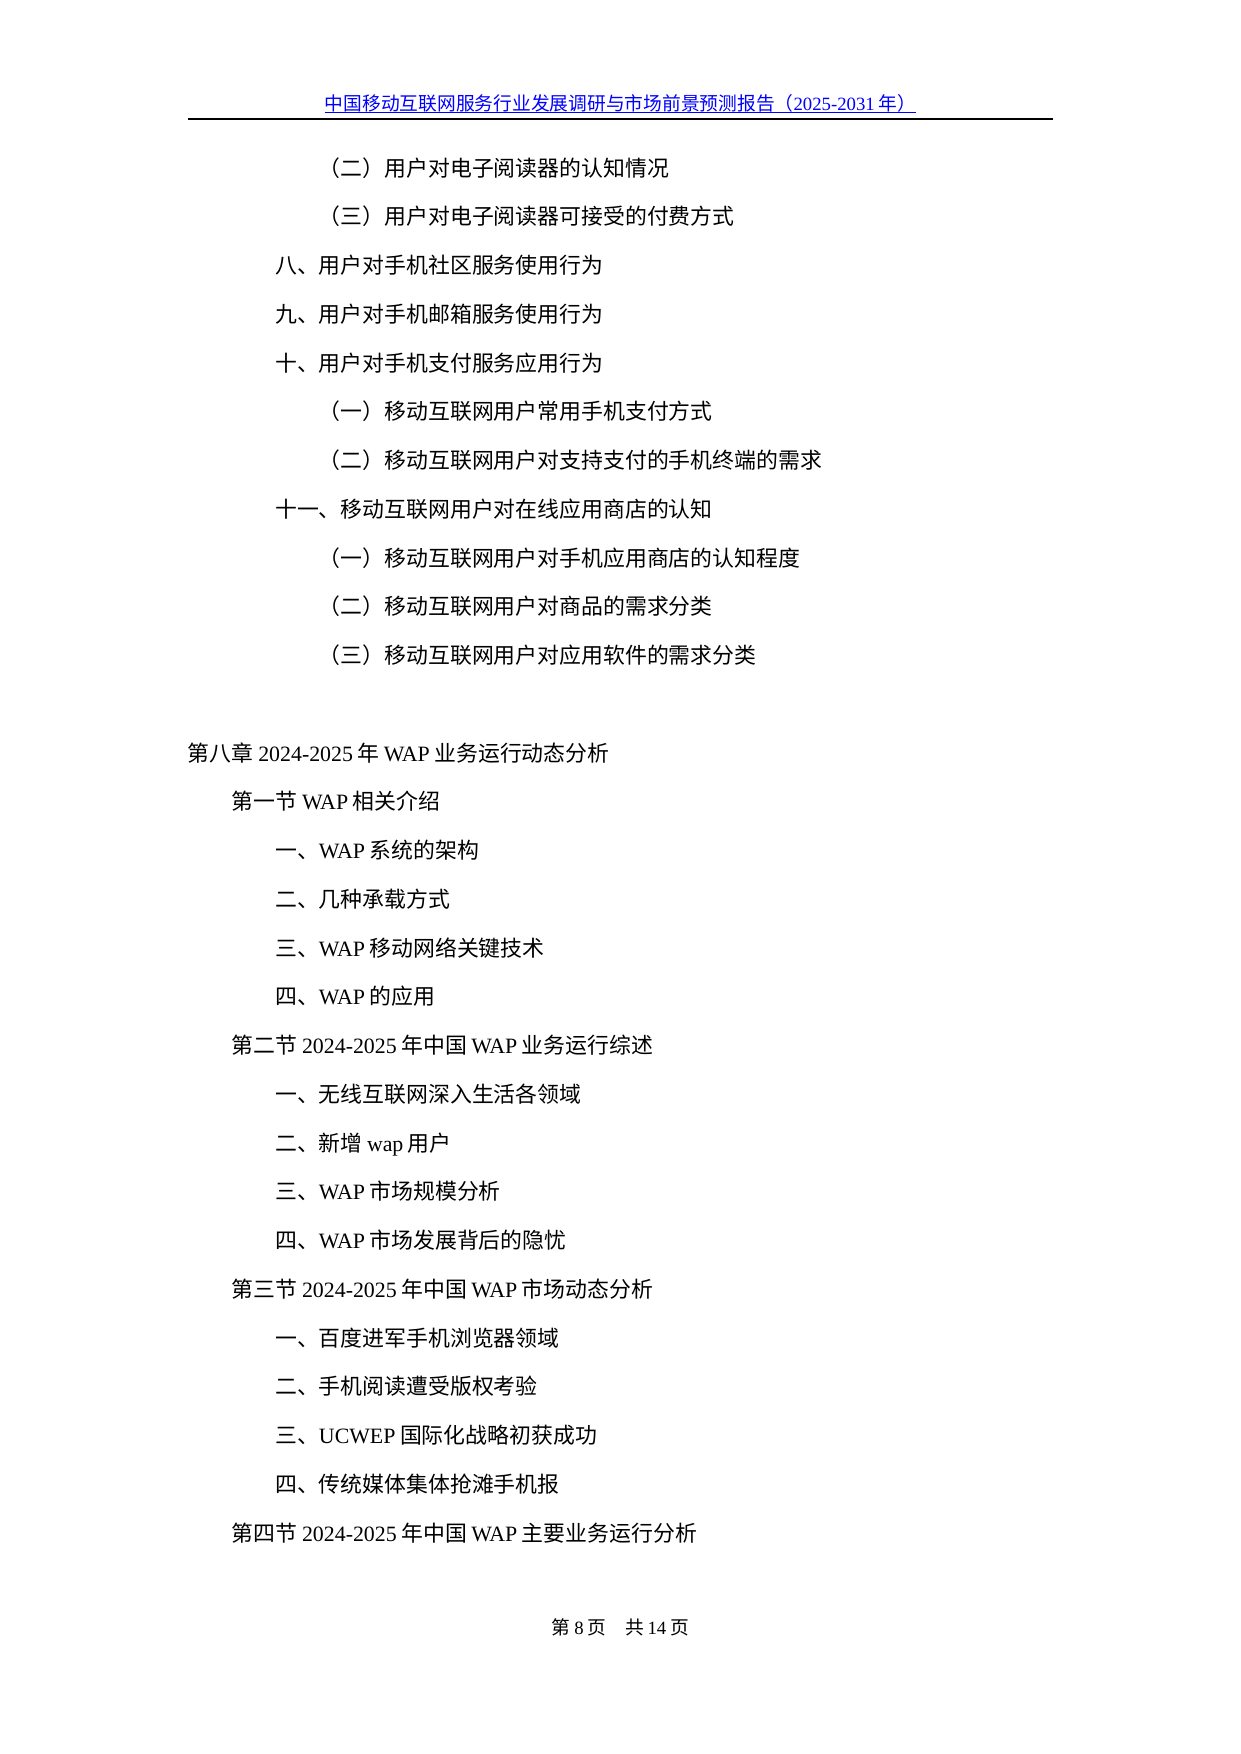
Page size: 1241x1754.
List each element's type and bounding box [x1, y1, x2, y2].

text [187, 150, 1053, 1548]
